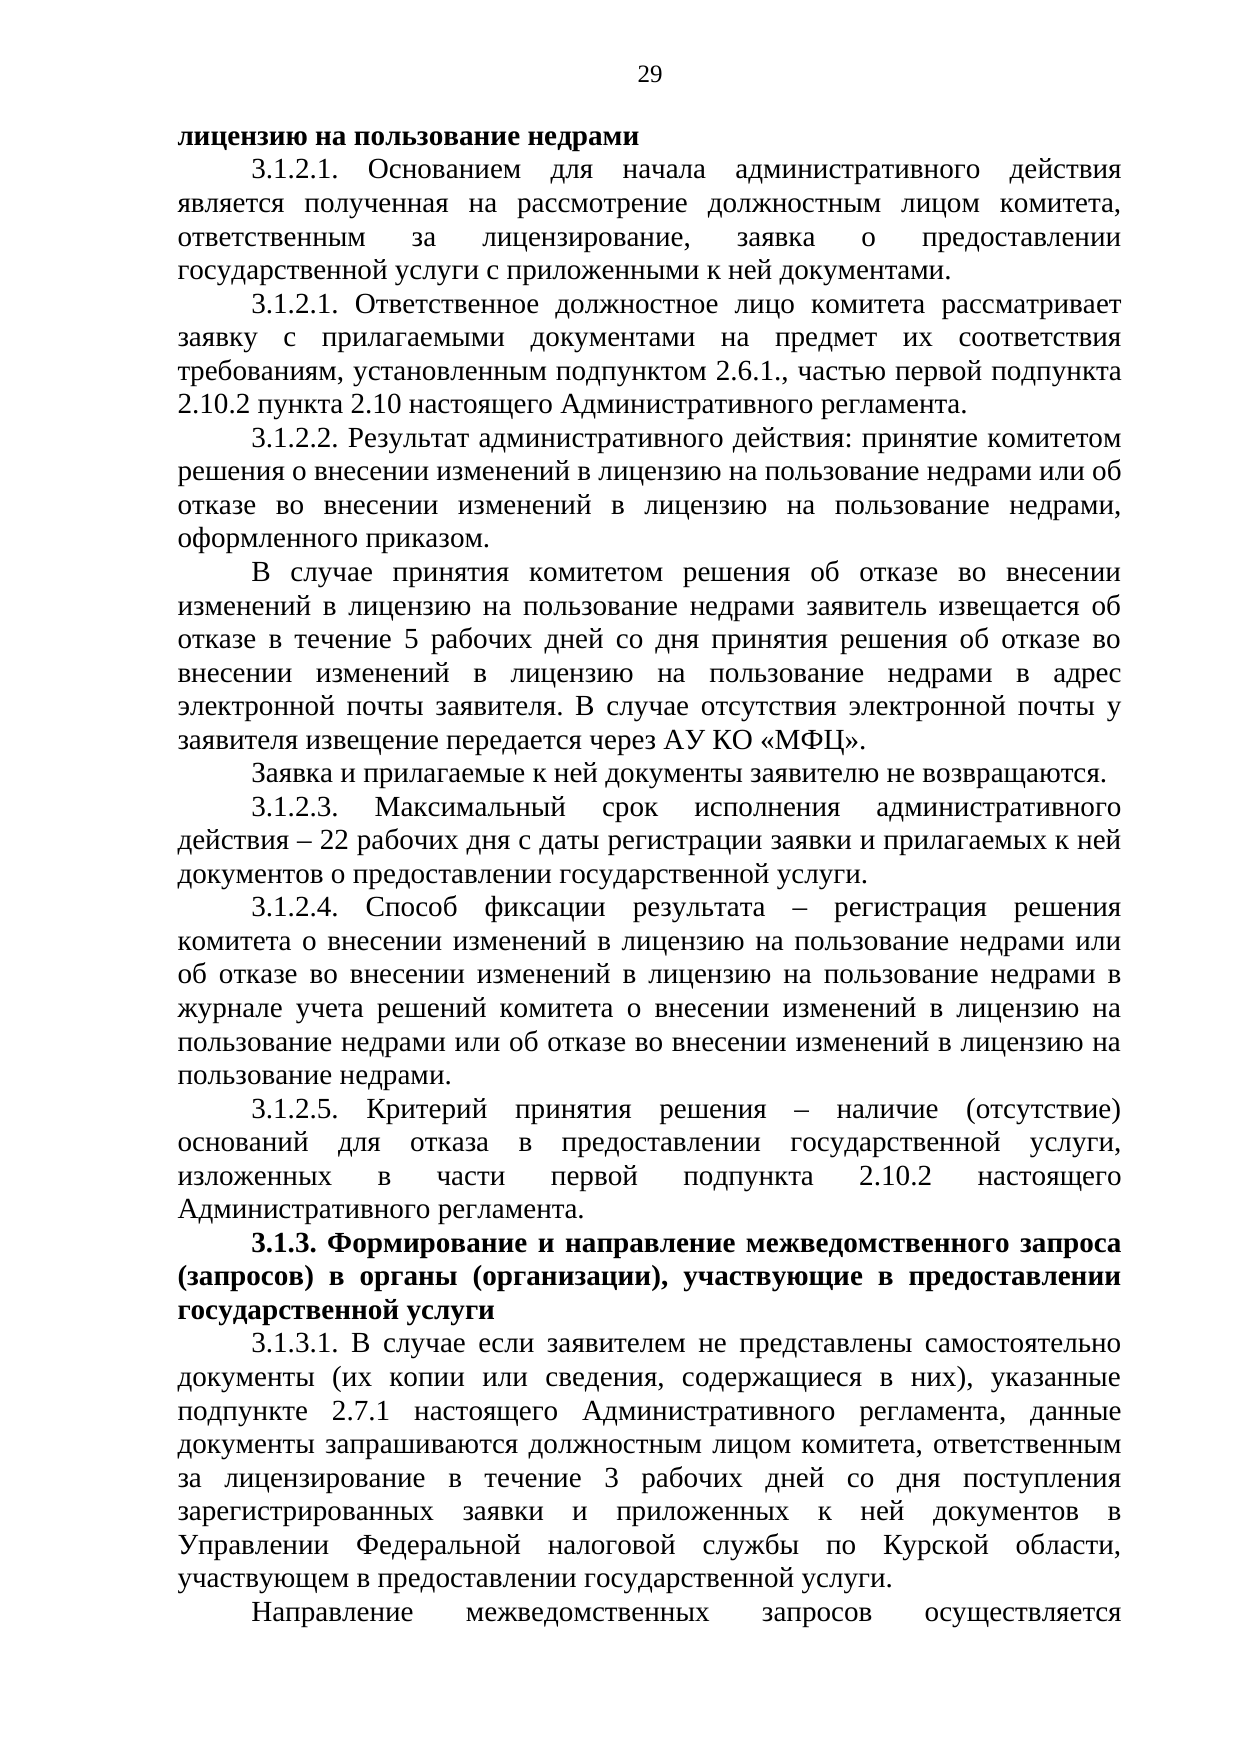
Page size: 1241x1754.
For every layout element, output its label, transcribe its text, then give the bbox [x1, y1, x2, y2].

text 3.1.2.1. Основанием для начала административного действия является полученная на рассмотрение должностным лицом комитета, ответственным за лицензирование, заявка о предоставлении государственной услуги с приложенными к ней документами. [177, 152, 1122, 286]
text 3.1.3.1. В случае если заявителем не представлены самостоятельно документы (их копии или сведения, содержащиеся в них), указанные подпункте 2.7.1 настоящего Административного регламента, данные документы запрашиваются должностным лицом комитета, ответственным за лицензирование в течение 3 рабочих дней со дня поступления зарегистрированных заявки и приложенных к ней документов в Управлении Федеральной налоговой службы по Курской области, участвующем в предоставлении государственной услуги. [177, 1326, 1122, 1594]
text 3.1.2.5. Критерий принятия решения – наличие (отсутствие) оснований для отказа в предоставлении государственной услуги, изложенных в части первой подпункта 2.10.2 настоящего Административного регламента. [177, 1091, 1122, 1225]
text 3.1.3. Формирование и направление межведомственного запроса (запросов) в органы (организации), участвующие в предоставлении государственной услуги [177, 1225, 1122, 1326]
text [177, 118, 1122, 152]
text 3.1.2.2. Результат административного действия: принятие комитетом решения о внесении изменений в лицензию на пользование недрами или об отказе во внесении изменений в лицензию на пользование недрами, оформленного приказом. [177, 420, 1122, 554]
text В случае принятия комитетом решения об отказе во внесении изменений в лицензию на пользование недрами заявитель извещается об отказе в течение 5 рабочих дней со дня принятия решения об отказе во внесении изменений в лицензию на пользование недрами в адрес электронной почты заявителя. В случае отсутствия электронной почты у заявителя извещение передается через АУ КО «МФЦ». [177, 554, 1122, 755]
text 3.1.2.4. Способ фиксации результата – регистрация решения комитета о внесении изменений в лицензию на пользование недрами или об отказе во внесении изменений в лицензию на пользование недрами в журнале учета решений комитета о внесении изменений в лицензию на пользование недрами или об отказе во внесении изменений в лицензию на пользование недрами. [177, 889, 1122, 1091]
text Заявка и прилагаемые к ней документы заявителю не возвращаются. [177, 755, 1122, 789]
text 3.1.2.3. Максимальный срок исполнения административного действия – 22 рабочих дня с даты регистрации заявки и прилагаемых к ней документов о предоставлении государственной услуги. [177, 789, 1122, 889]
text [177, 1594, 1122, 1627]
text 3.1.2.1. Ответственное должностное лицо комитета рассматривает заявку с прилагаемыми документами на предмет их соответствия требованиям, установленным подпунктом 2.6.1., частью первой подпункта 2.10.2 пункта 2.10 настоящего Административного регламента. [177, 286, 1122, 420]
